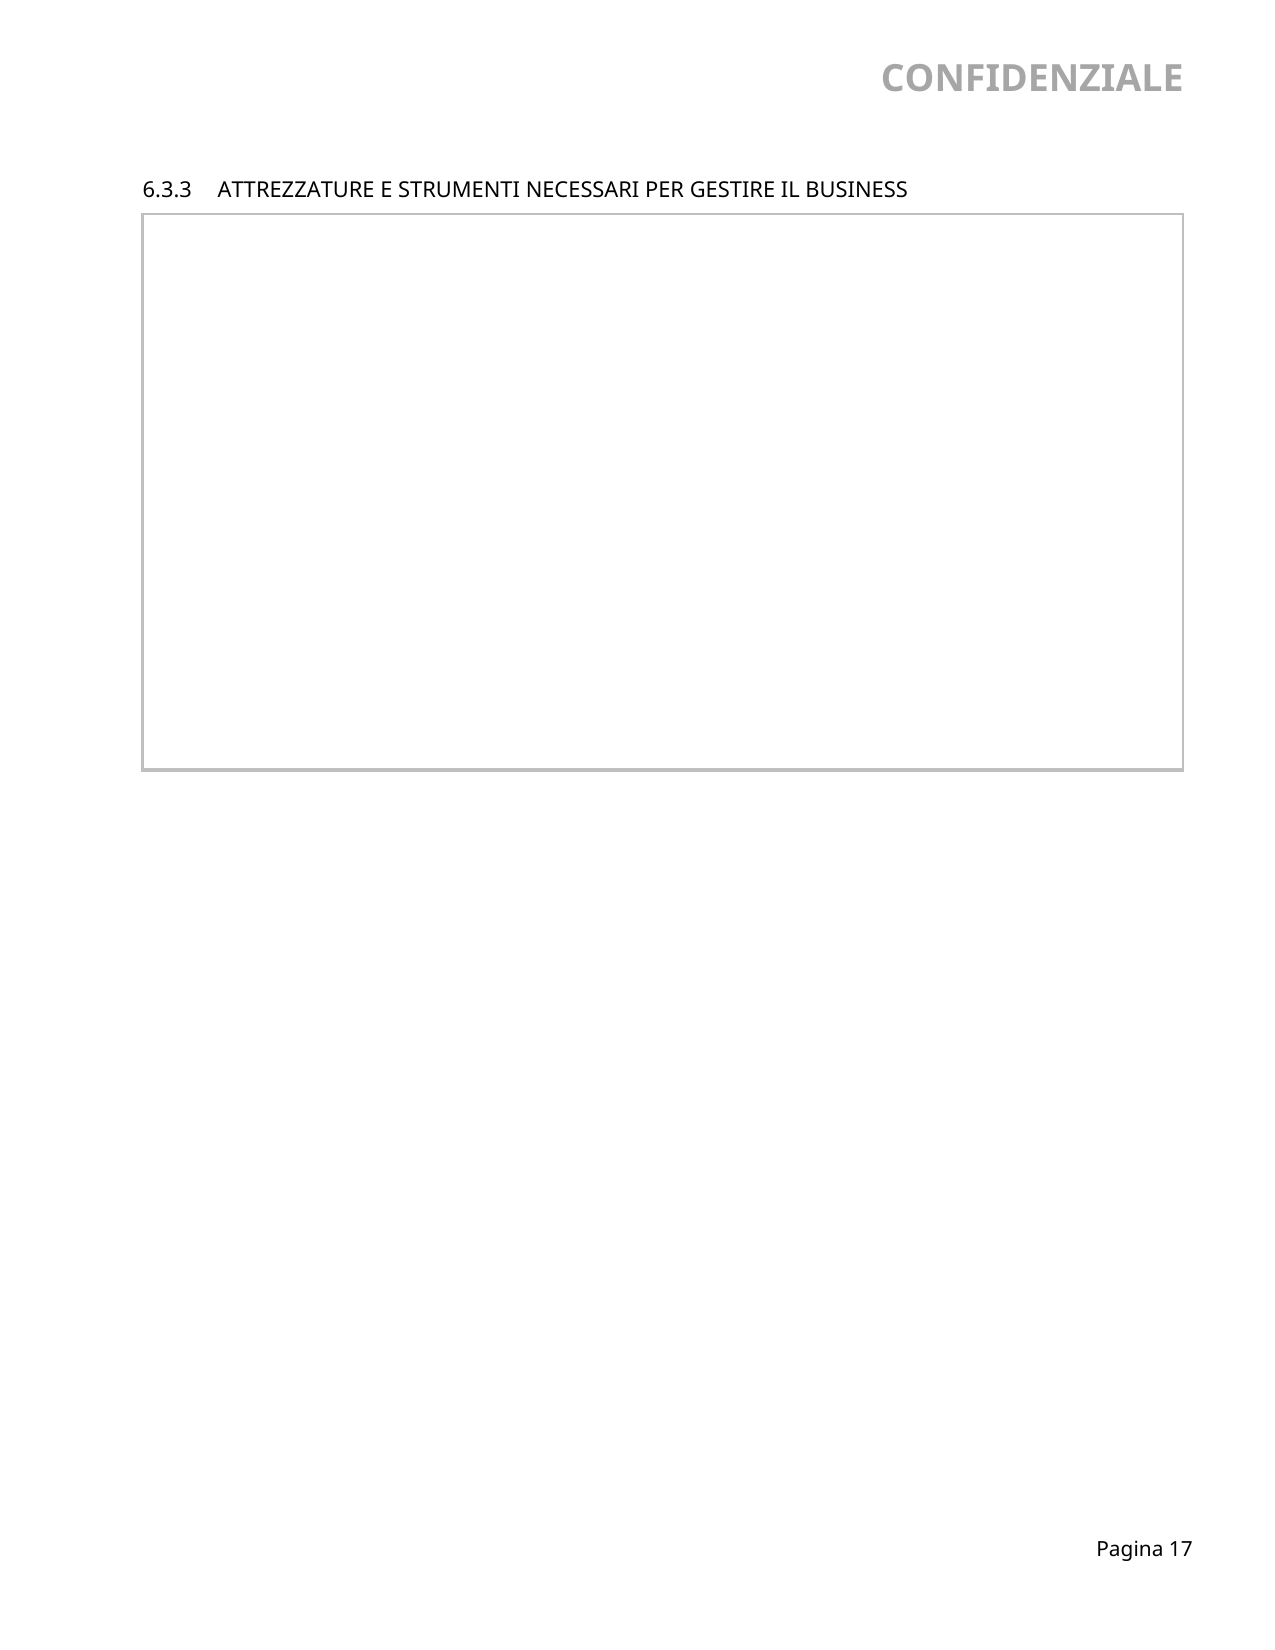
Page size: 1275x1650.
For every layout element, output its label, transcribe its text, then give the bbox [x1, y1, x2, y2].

subtitle ATTREZZATURE E STRUMENTI NECESSARI PER GESTIRE IL BUSINESS [142, 174, 1200, 204]
table_header [144, 215, 1182, 767]
